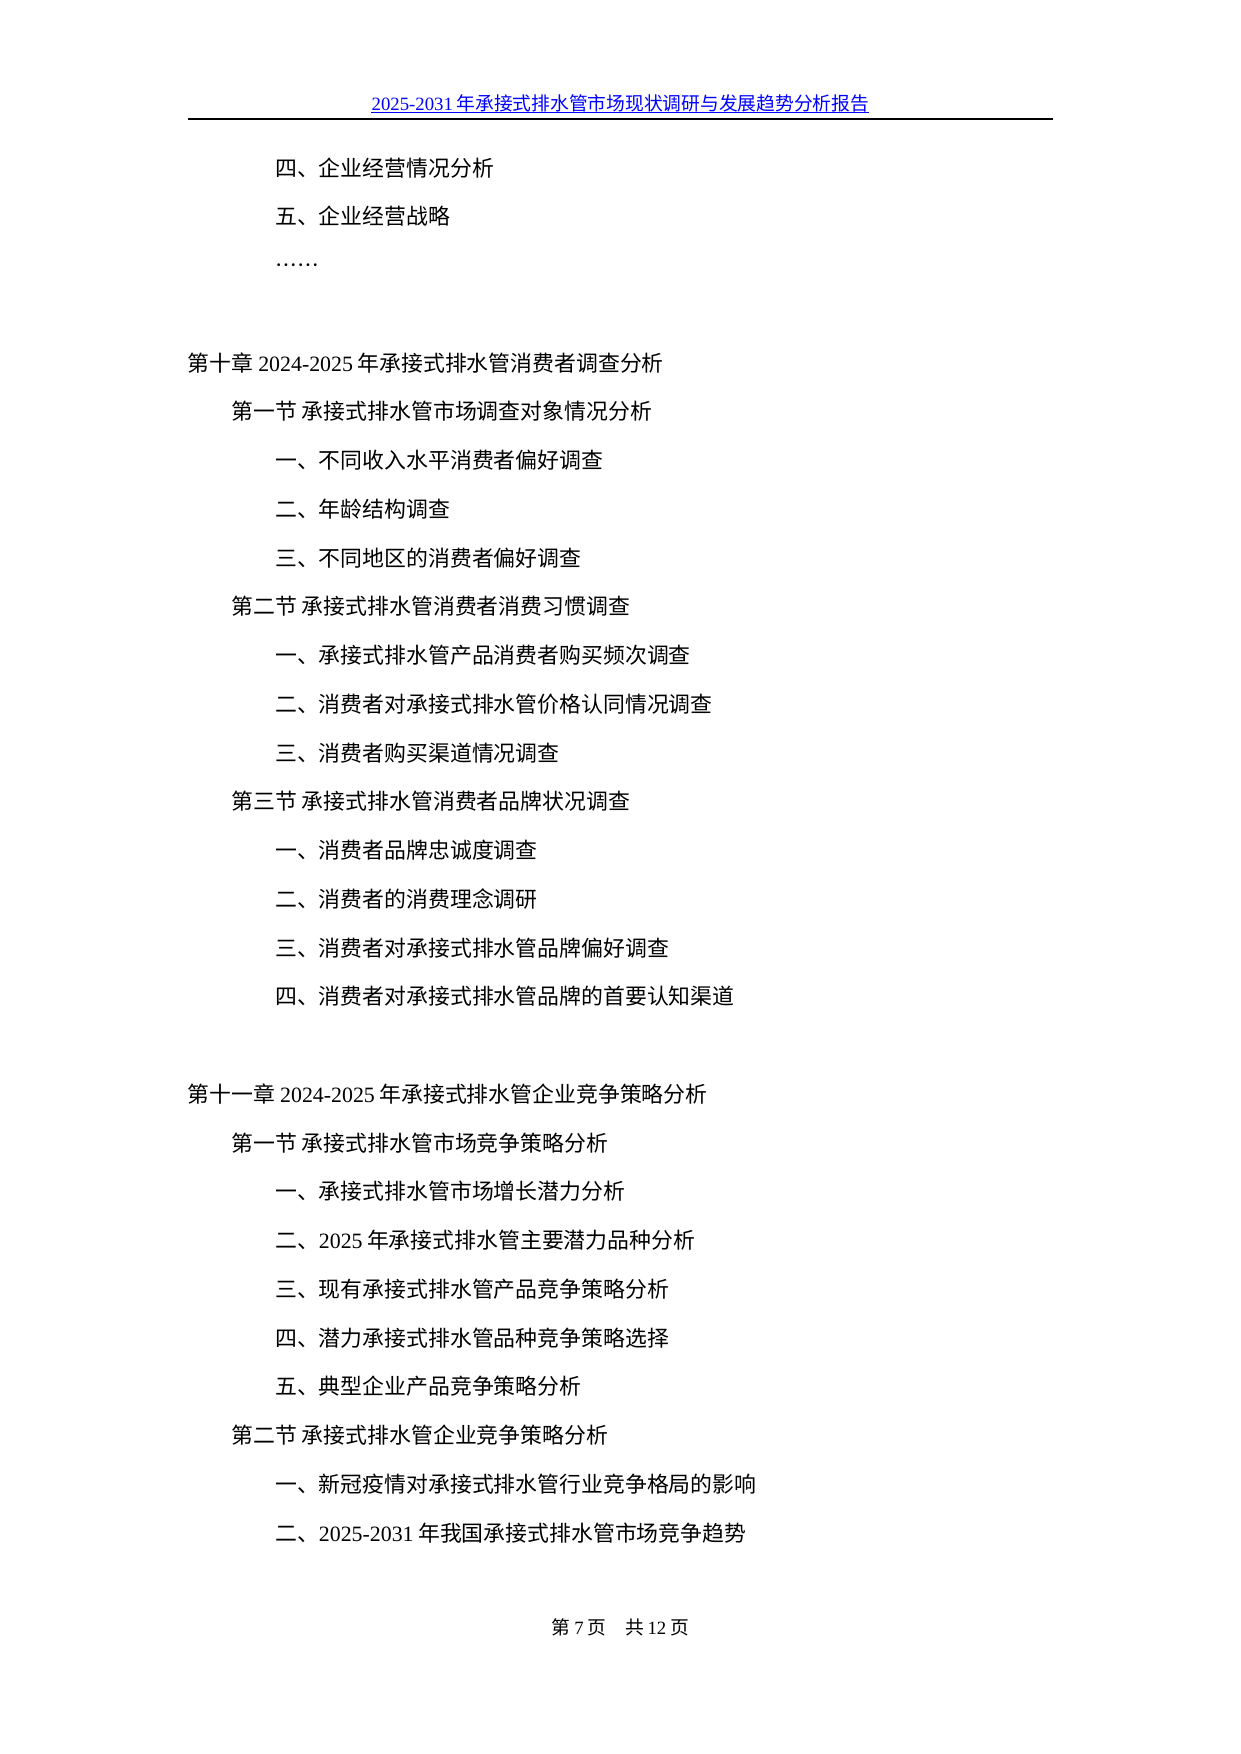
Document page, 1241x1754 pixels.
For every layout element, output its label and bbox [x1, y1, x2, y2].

text [187, 150, 1053, 1548]
